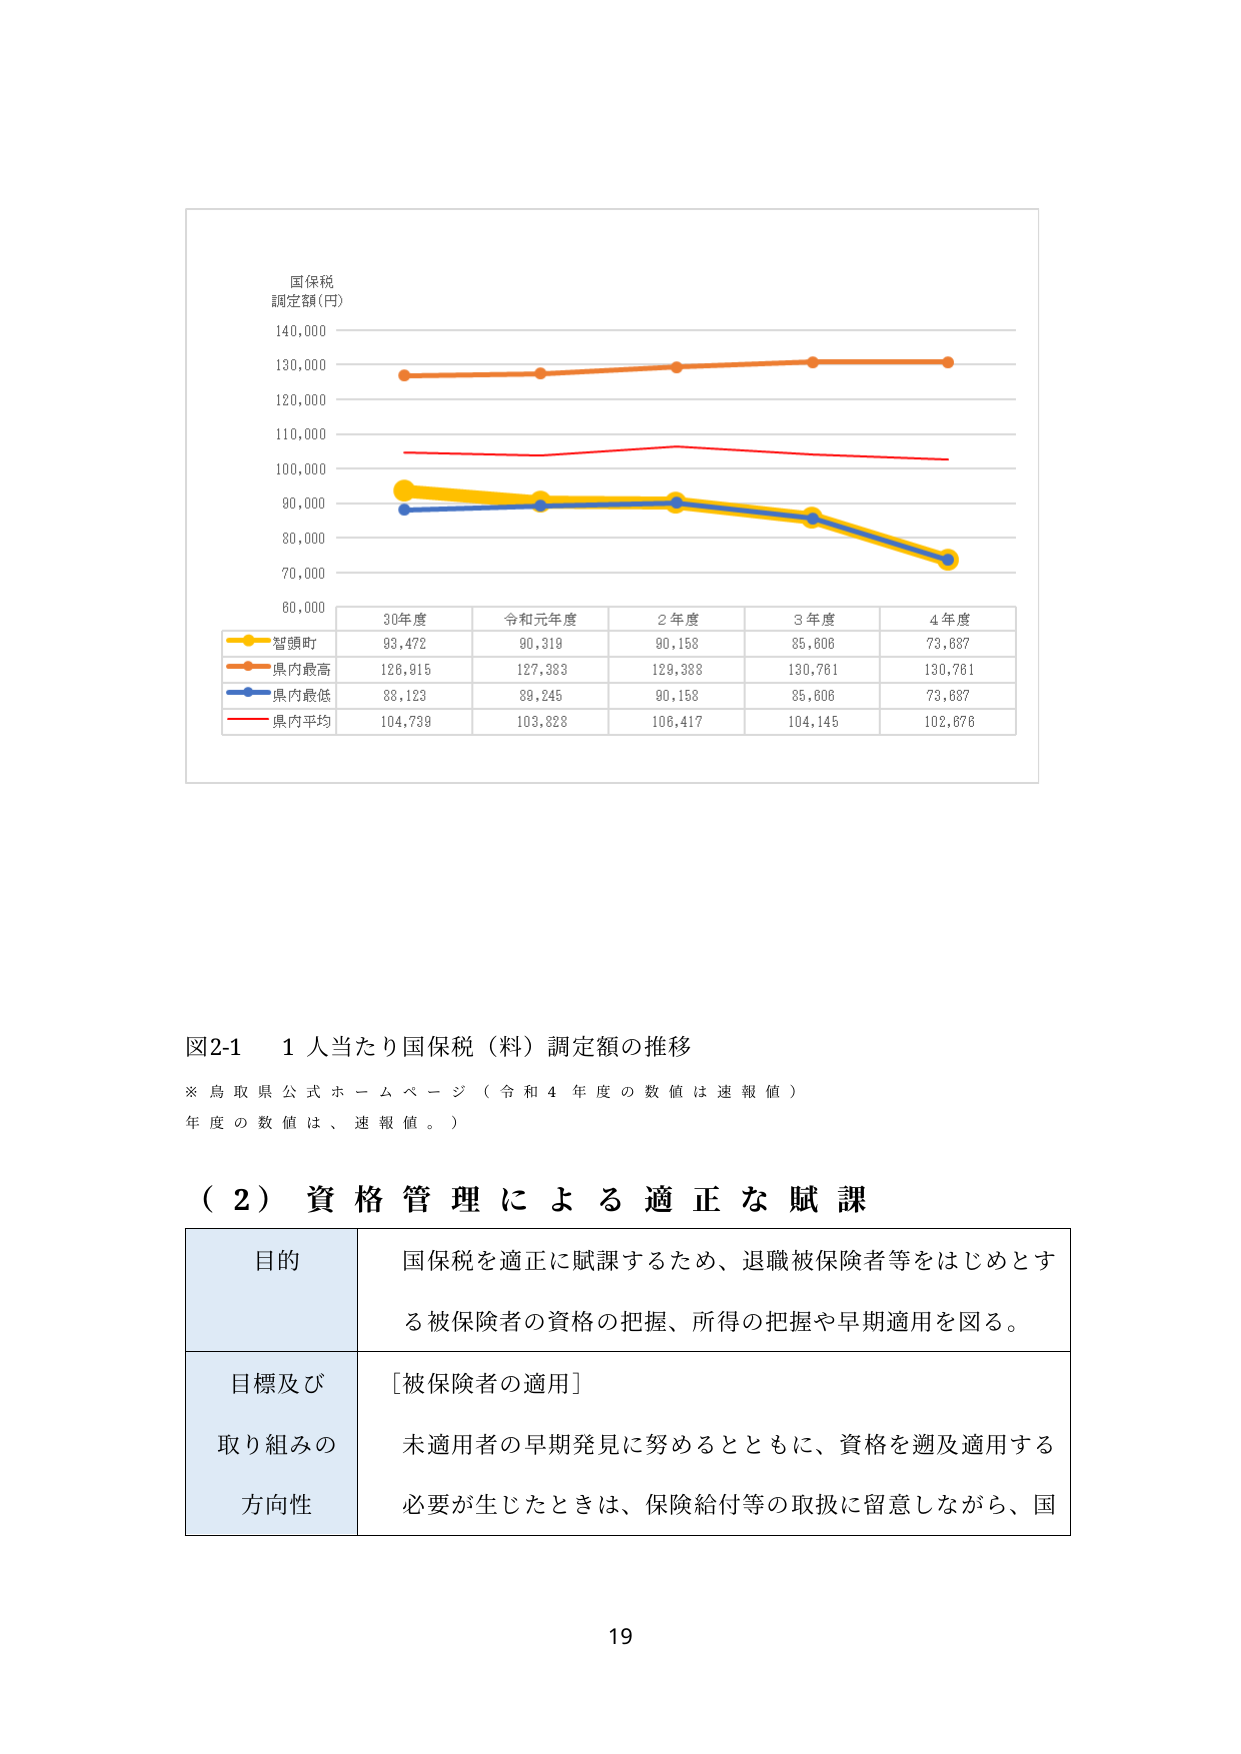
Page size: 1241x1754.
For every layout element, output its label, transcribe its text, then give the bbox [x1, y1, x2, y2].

picture [185, 208, 1040, 784]
text （2）資格管理による適正な賦課 [185, 1167, 1055, 1228]
table_header 国保税を適正に賦課するため、退職被保険者等をはじめとする被保険者の資格の把握、所得の把握や早期適用を図る。 [358, 1229, 1070, 1351]
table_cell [358, 1352, 1070, 1534]
text ※鳥取県公式ホームページ（令和4年度の数値は速報値） [185, 1076, 1055, 1107]
text 図2-1 1人当たり国保税（料）調定額の推移 [185, 1015, 1055, 1076]
table_header 目的 [186, 1229, 357, 1351]
table_cell 目標及び 取り組みの 方向性 [186, 1352, 357, 1534]
text 年度の数値は、速報値。） [185, 1107, 1055, 1137]
